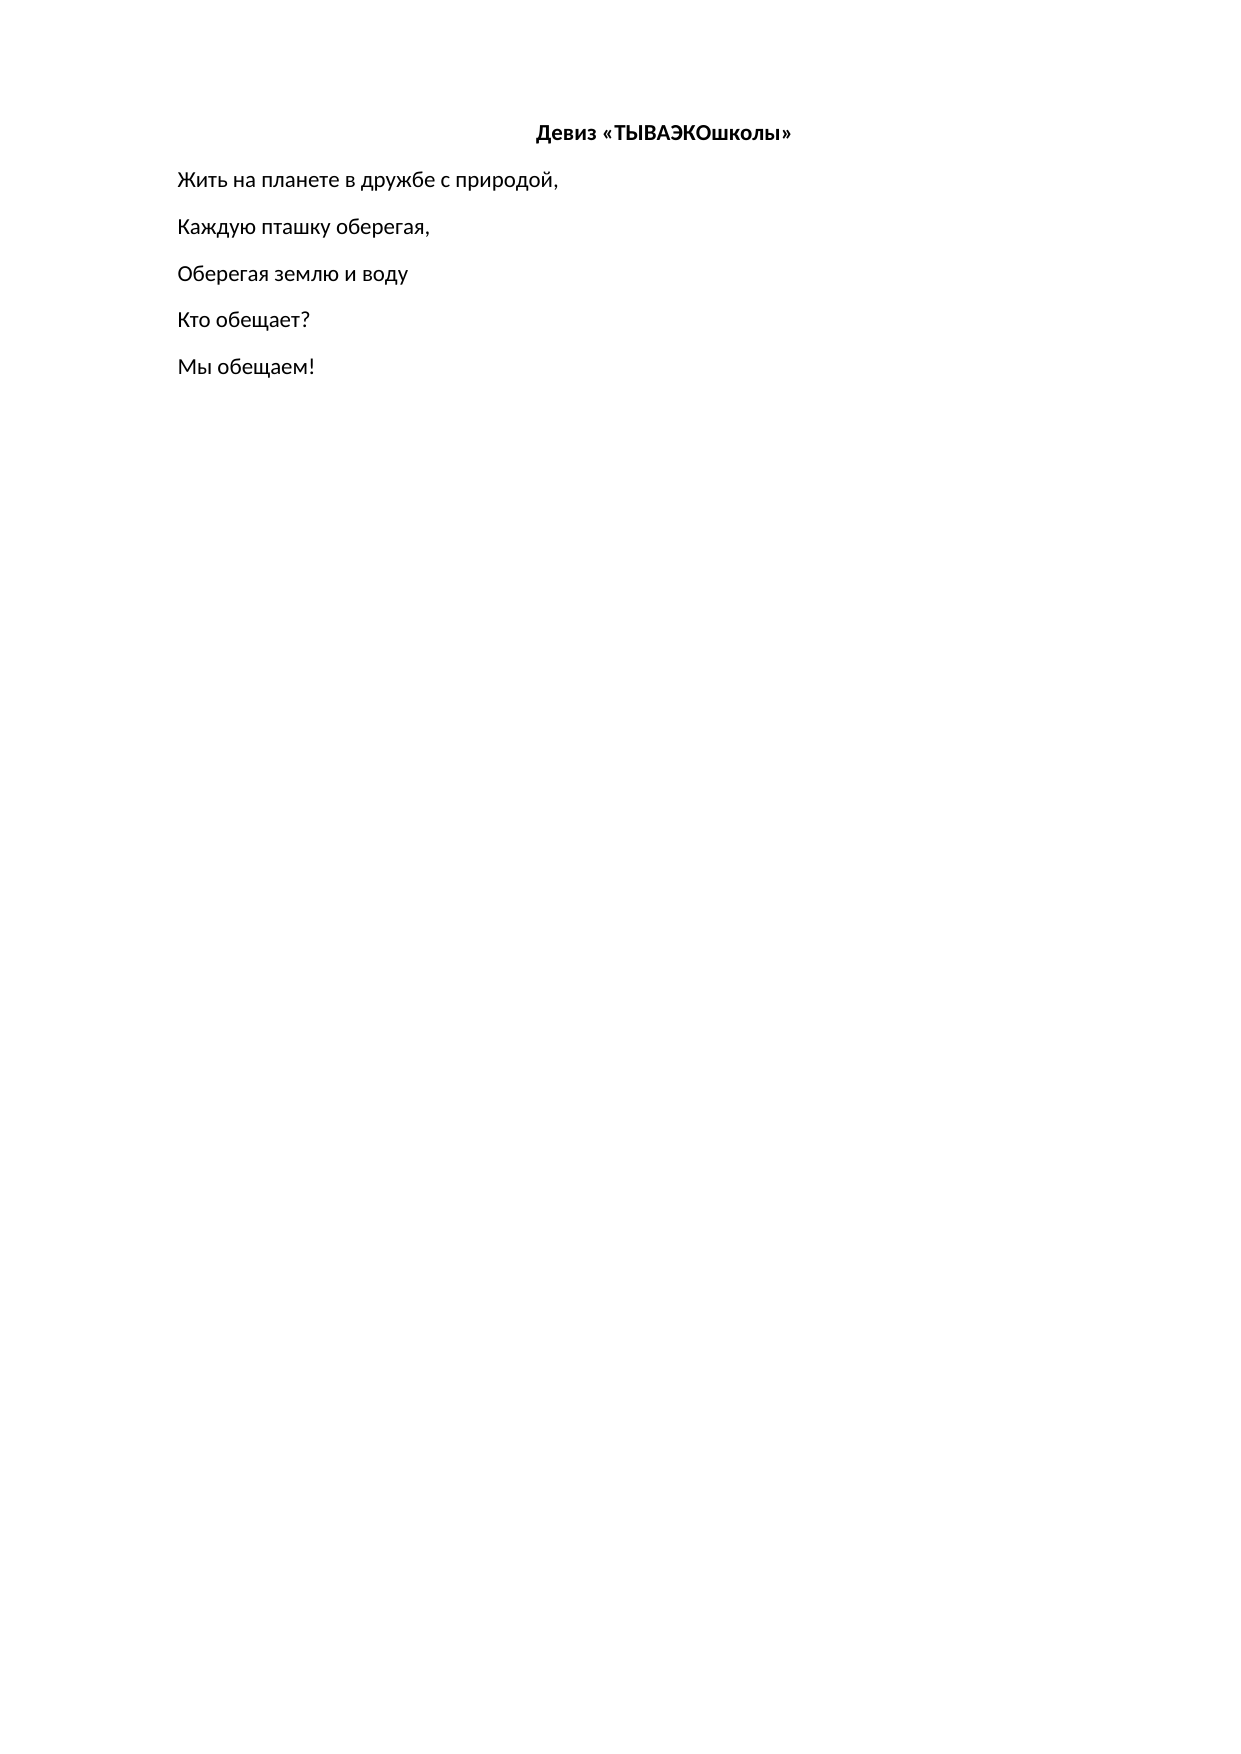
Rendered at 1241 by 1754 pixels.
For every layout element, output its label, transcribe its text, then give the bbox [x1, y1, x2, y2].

text Кто обещает? [177, 306, 1152, 334]
text Мы обещаем! [177, 352, 1152, 381]
text Каждую пташку оберегая, [177, 212, 1152, 240]
text Девиз «ТЫВАЭКОшколы» [177, 118, 1152, 146]
text Жить на планете в дружбе с природой, [177, 165, 1152, 193]
text Оберегая землю и воду [177, 259, 1152, 287]
